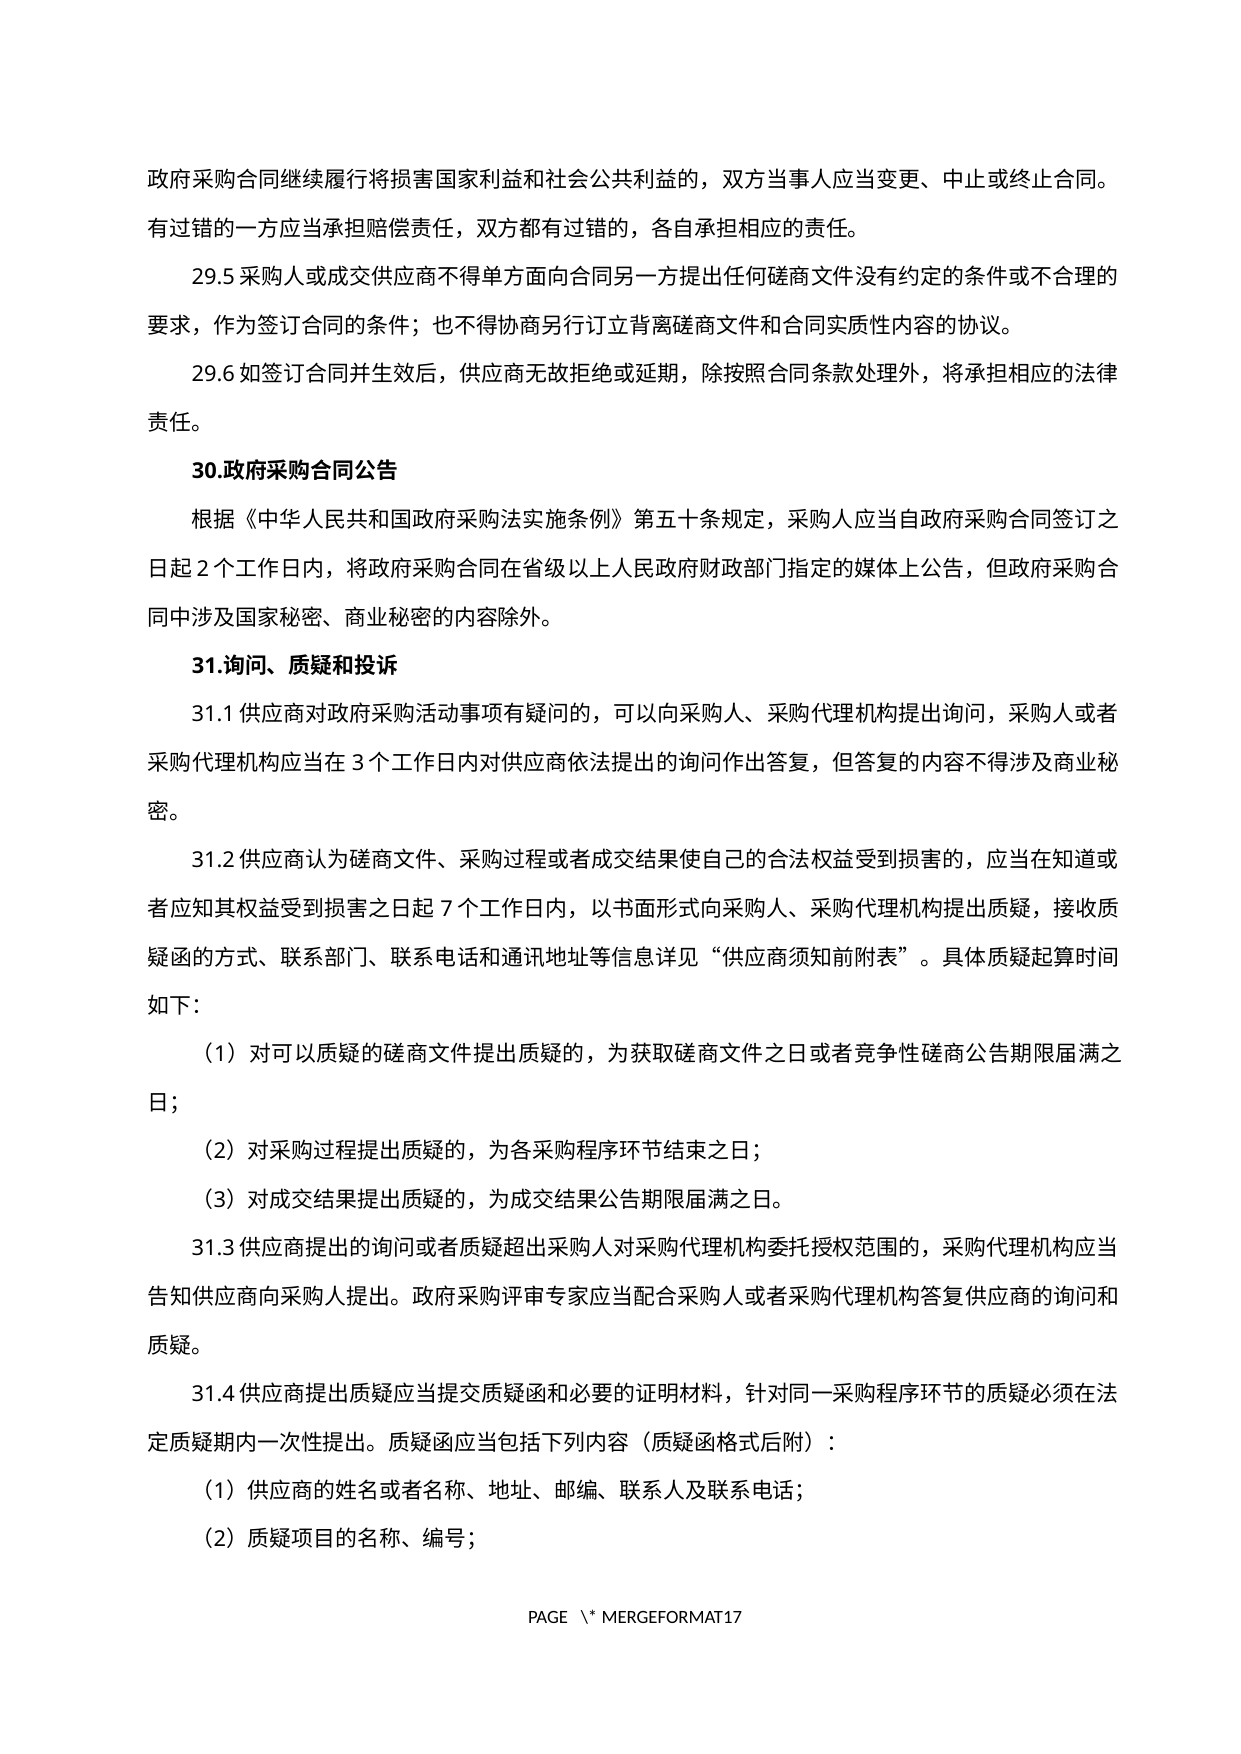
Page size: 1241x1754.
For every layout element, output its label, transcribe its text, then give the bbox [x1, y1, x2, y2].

text 31.3供应商提出的询问或者质疑超出采购人对采购代理机构委托授权范围的，采购代理机构应当告知供应商向采购人提出。政府采购评审专家应当配合采购人或者采购代理机构答复供应商的询问和质疑。 [148, 1230, 1122, 1360]
text （3）对成交结果提出质疑的，为成交结果公告期限届满之日。 [148, 1182, 1122, 1214]
text 29.6如签订合同并生效后，供应商无故拒绝或延期，除按照合同条款处理外，将承担相应的法律责任。 [148, 356, 1122, 437]
text （2）对采购过程提出质疑的，为各采购程序环节结束之日； [148, 1133, 1122, 1166]
text 31.2供应商认为磋商文件、采购过程或者成交结果使自己的合法权益受到损害的，应当在知道或者应知其权益受到损害之日起7个工作日内，以书面形式向采购人、采购代理机构提出质疑，接收质疑函的方式、联系部门、联系电话和通讯地址等信息详见“供应商须知前附表”。具体质疑起算时间如下： [148, 842, 1122, 1020]
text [148, 162, 1122, 243]
text （2）质疑项目的名称、编号； [148, 1521, 1122, 1554]
text 30.政府采购合同公告 [148, 453, 1122, 486]
text 根据《中华人民共和国政府采购法实施条例》第五十条规定，采购人应当自政府采购合同签订之日起2个工作日内，将政府采购合同在省级以上人民政府财政部门指定的媒体上公告，但政府采购合同中涉及国家秘密、商业秘密的内容除外。 [148, 502, 1122, 632]
text （1）供应商的姓名或者名称、地址、邮编、联系人及联系电话； [148, 1473, 1122, 1505]
text 31.4供应商提出质疑应当提交质疑函和必要的证明材料，针对同一采购程序环节的质疑必须在法定质疑期内一次性提出。质疑函应当包括下列内容（质疑函格式后附）： [148, 1376, 1122, 1457]
text 29.5采购人或成交供应商不得单方面向合同另一方提出任何磋商文件没有约定的条件或不合理的要求，作为签订合同的条件；也不得协商另行订立背离磋商文件和合同实质性内容的协议。 [148, 259, 1122, 340]
text （1）对可以质疑的磋商文件提出质疑的，为获取磋商文件之日或者竞争性磋商公告期限届满之日； [148, 1036, 1122, 1117]
text 31.询问、质疑和投诉 [148, 647, 1122, 680]
text 31.1供应商对政府采购活动事项有疑问的，可以向采购人、采购代理机构提出询问，采购人或者采购代理机构应当在3个工作日内对供应商依法提出的询问作出答复，但答复的内容不得涉及商业秘密。 [148, 696, 1122, 826]
